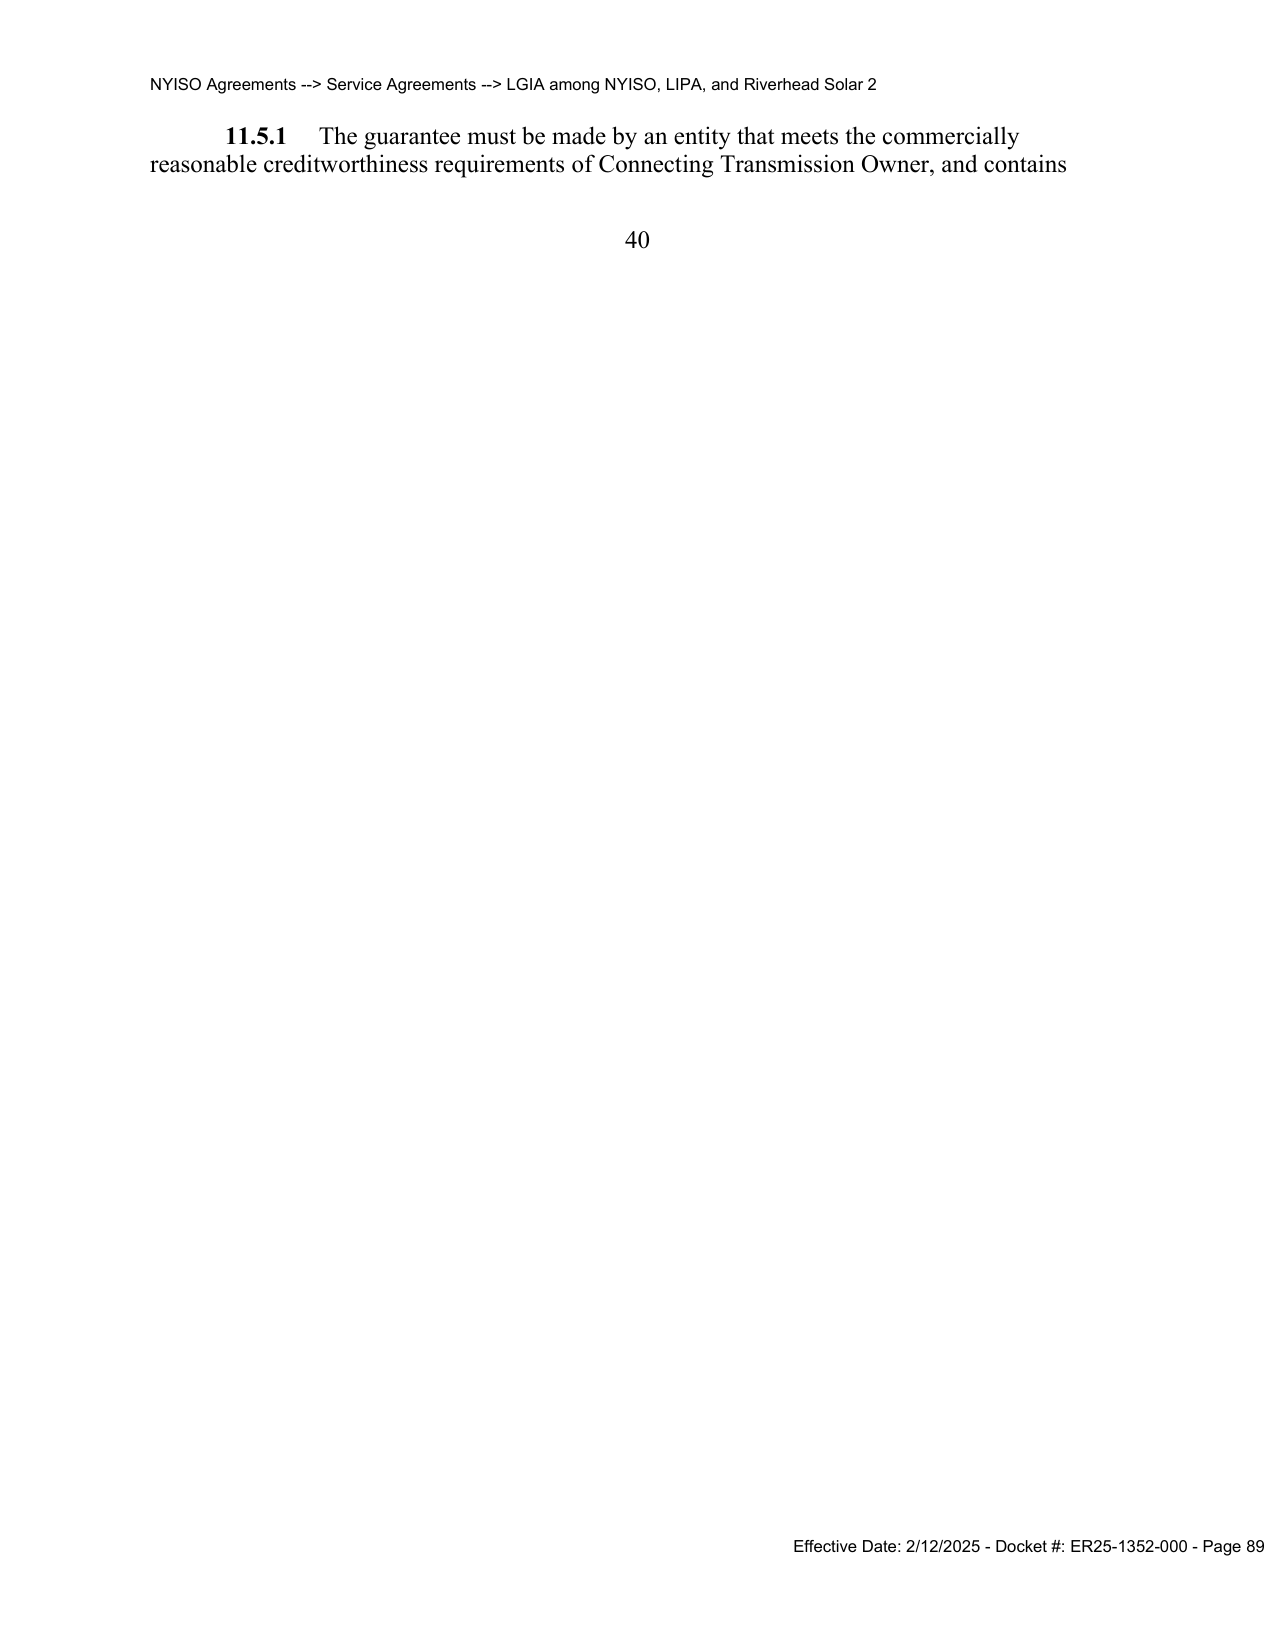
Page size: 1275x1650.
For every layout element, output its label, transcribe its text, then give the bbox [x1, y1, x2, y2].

list 11.5.1 The guarantee must be made by an entity that meets the commercially reasonable creditworthiness requirements of Connecting Transmission Owner, and contains [150, 121, 1071, 179]
list 40 [625, 225, 1264, 254]
